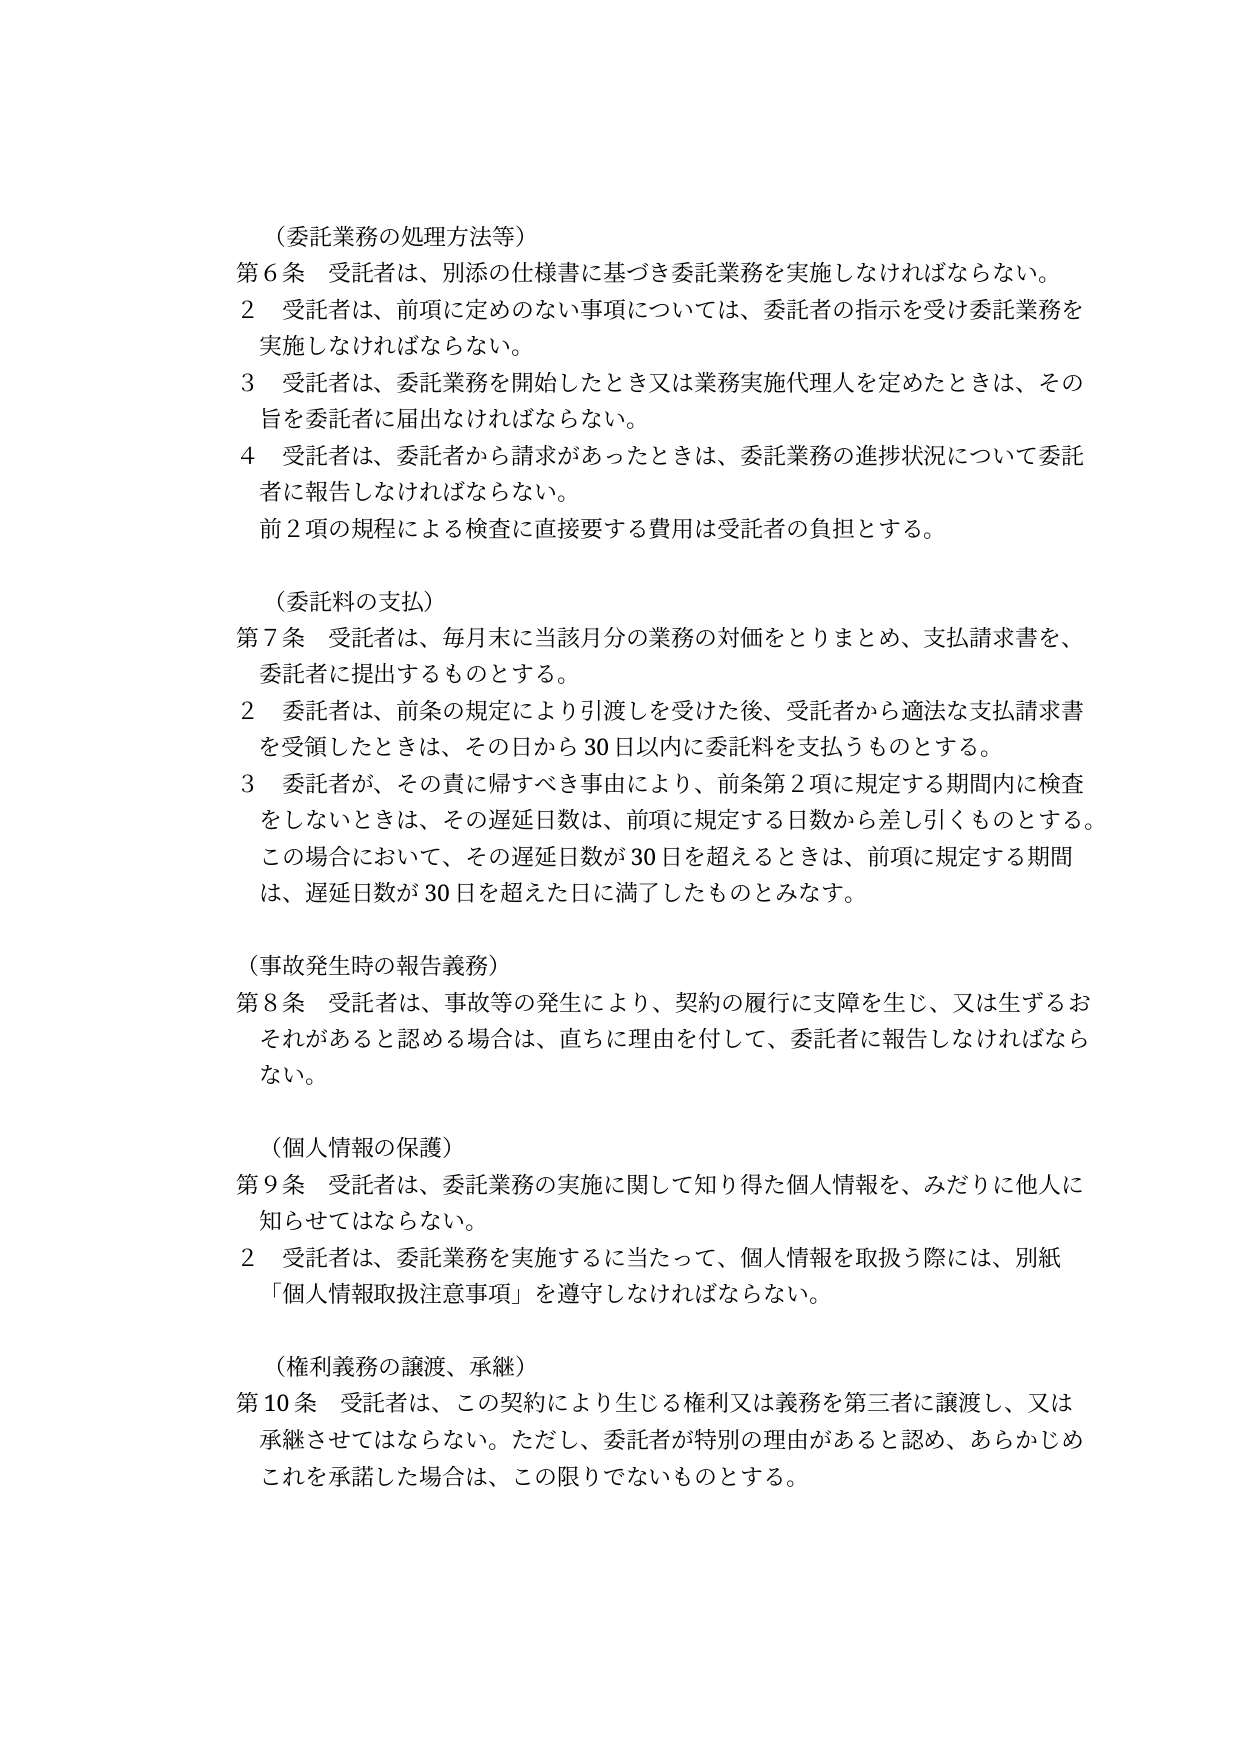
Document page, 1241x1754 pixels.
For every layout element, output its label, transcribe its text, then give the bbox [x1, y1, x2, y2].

text ２ 委託者は、前条の規定により引渡しを受けた後、受託者から適法な支払請求書を受領したときは、その日から30日以内に委託料を支払うものとする。 [236, 691, 1092, 764]
text 第８条 受託者は、事故等の発生により、契約の履行に支障を生じ、又は生ずるおそれがあると認める場合は、直ちに理由を付して、委託者に報告しなければならない。 [236, 983, 1092, 1092]
text （委託料の支払） [236, 582, 1092, 618]
text （事故発生時の報告義務） [236, 946, 1092, 983]
text 第６条 受託者は、別添の仕様書に基づき委託業務を実施しなければならない。 [236, 254, 1092, 290]
text （権利義務の譲渡、承継） [236, 1347, 1092, 1384]
text ４ 受託者は、委託者から請求があったときは、委託業務の進捗状況について委託者に報告しなければならない。 [236, 436, 1092, 509]
text ２ 受託者は、前項に定めのない事項については、委託者の指示を受け委託業務を実施しなければならない。 [236, 290, 1092, 363]
text 第９条 受託者は、委託業務の実施に関して知り得た個人情報を、みだりに他人に知らせてはならない。 [236, 1165, 1092, 1238]
text 第10条 受託者は、この契約により生じる権利又は義務を第三者に譲渡し、又は承継させてはならない。ただし、委託者が特別の理由があると認め、あらかじめこれを承諾した場合は、この限りでないものとする。 [236, 1384, 1092, 1493]
text 前２項の規程による検査に直接要する費用は受託者の負担とする。 [236, 509, 1092, 545]
text （個人情報の保護） [236, 1129, 1092, 1165]
text （委託業務の処理方法等） [236, 217, 1092, 254]
text ２ 受託者は、委託業務を実施するに当たって、個人情報を取扱う際には、別紙「個人情報取扱注意事項」を遵守しなければならない。 [236, 1238, 1092, 1311]
text ３ 委託者が、その責に帰すべき事由により、前条第２項に規定する期間内に検査をしないときは、その遅延日数は、前項に規定する日数から差し引くものとする。この場合において、その遅延日数が30日を超えるときは、前項に規定する期間は、遅延日数が30日を超えた日に満了したものとみなす。 [236, 764, 1092, 910]
text ３ 受託者は、委託業務を開始したとき又は業務実施代理人を定めたときは、その旨を委託者に届出なければならない。 [236, 363, 1092, 436]
text 第７条 受託者は、毎月末に当該月分の業務の対価をとりまとめ、支払請求書を、委託者に提出するものとする。 [236, 618, 1092, 691]
